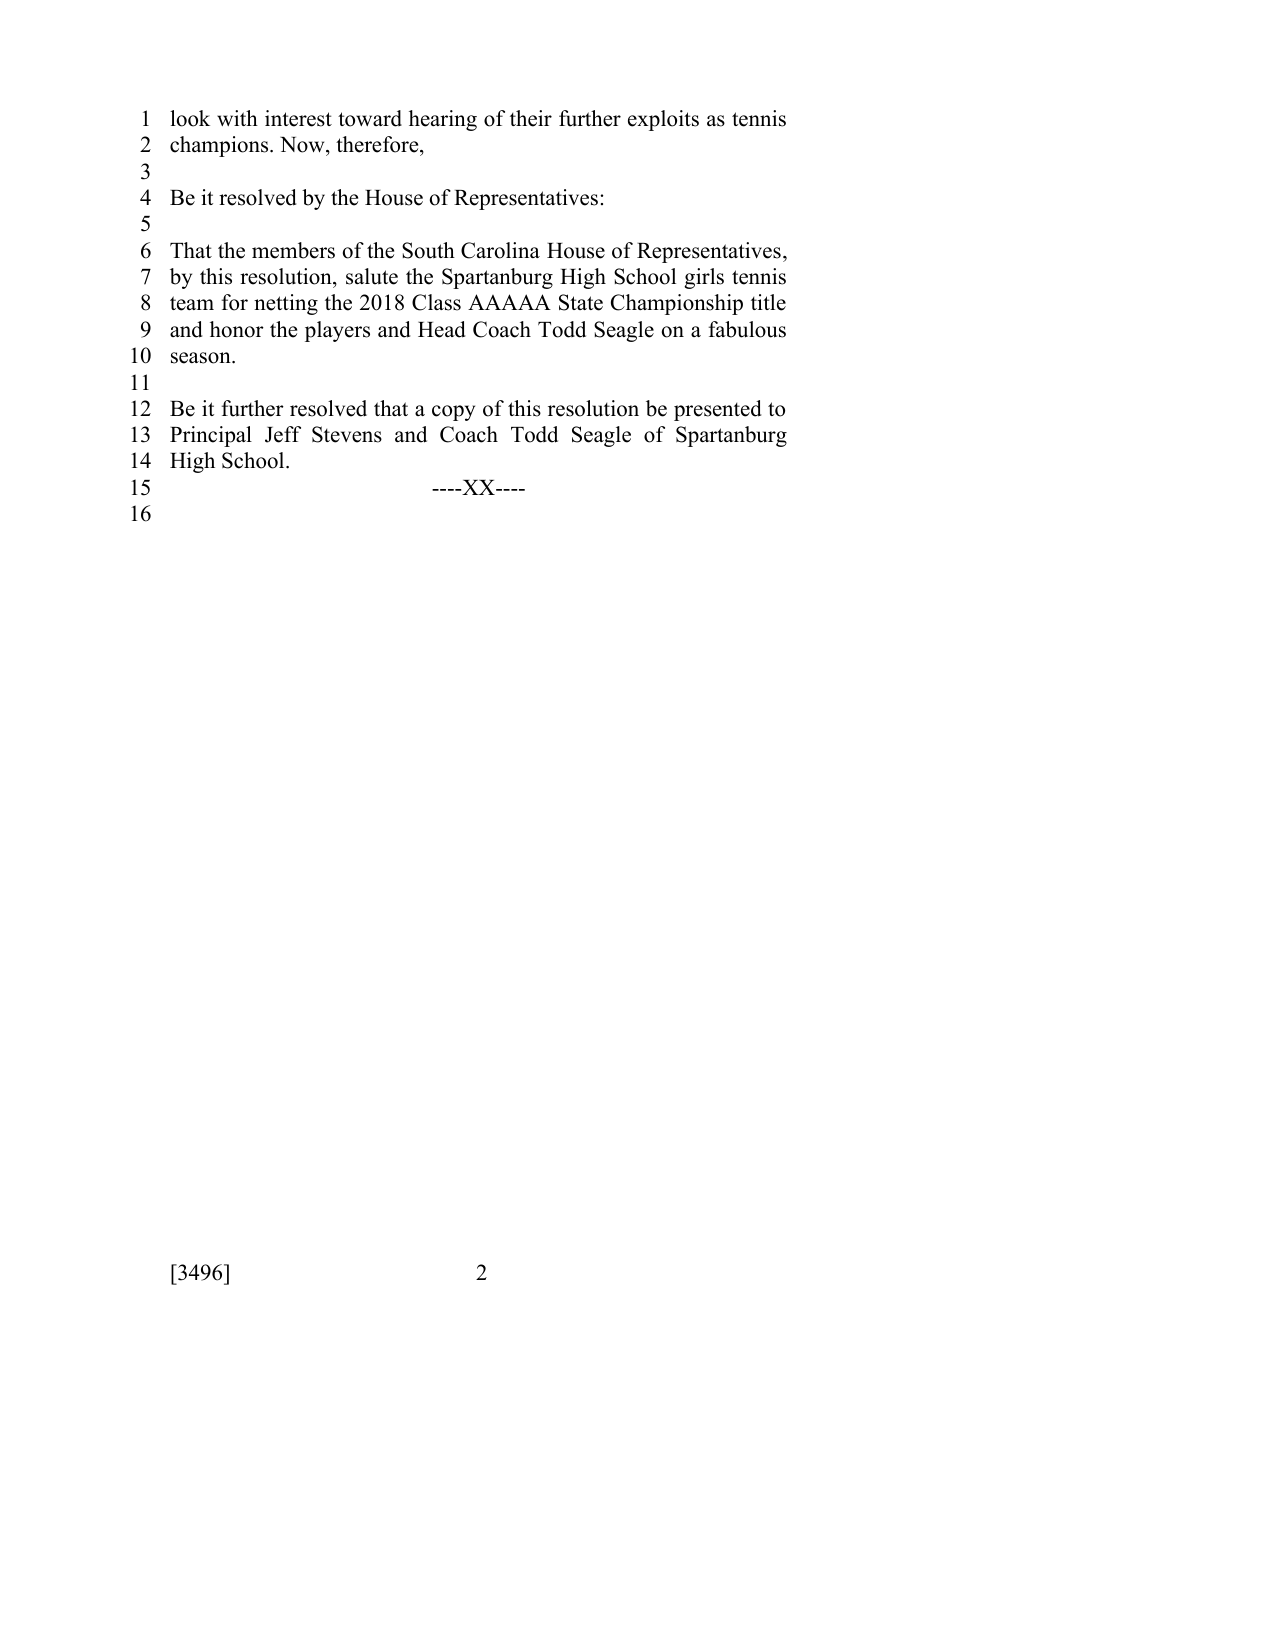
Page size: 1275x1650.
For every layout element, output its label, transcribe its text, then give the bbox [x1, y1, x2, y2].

text ----XX---- [169, 474, 787, 500]
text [169, 105, 787, 158]
text Be it resolved by the House of Representatives: [169, 184, 787, 210]
text That the members of the South Carolina House of Representatives, by this resolution, salute the Spartanburg High School girls tennis team for netting the 2018 Class AAAAA State Championship title and honor the players and Head Coach Todd Seagle on a fabulous season. [169, 237, 787, 368]
text Be it further resolved that a copy of this resolution be presented to Principal Jeff Stevens and Coach Todd Seagle of Spartanburg High School. [169, 395, 787, 474]
